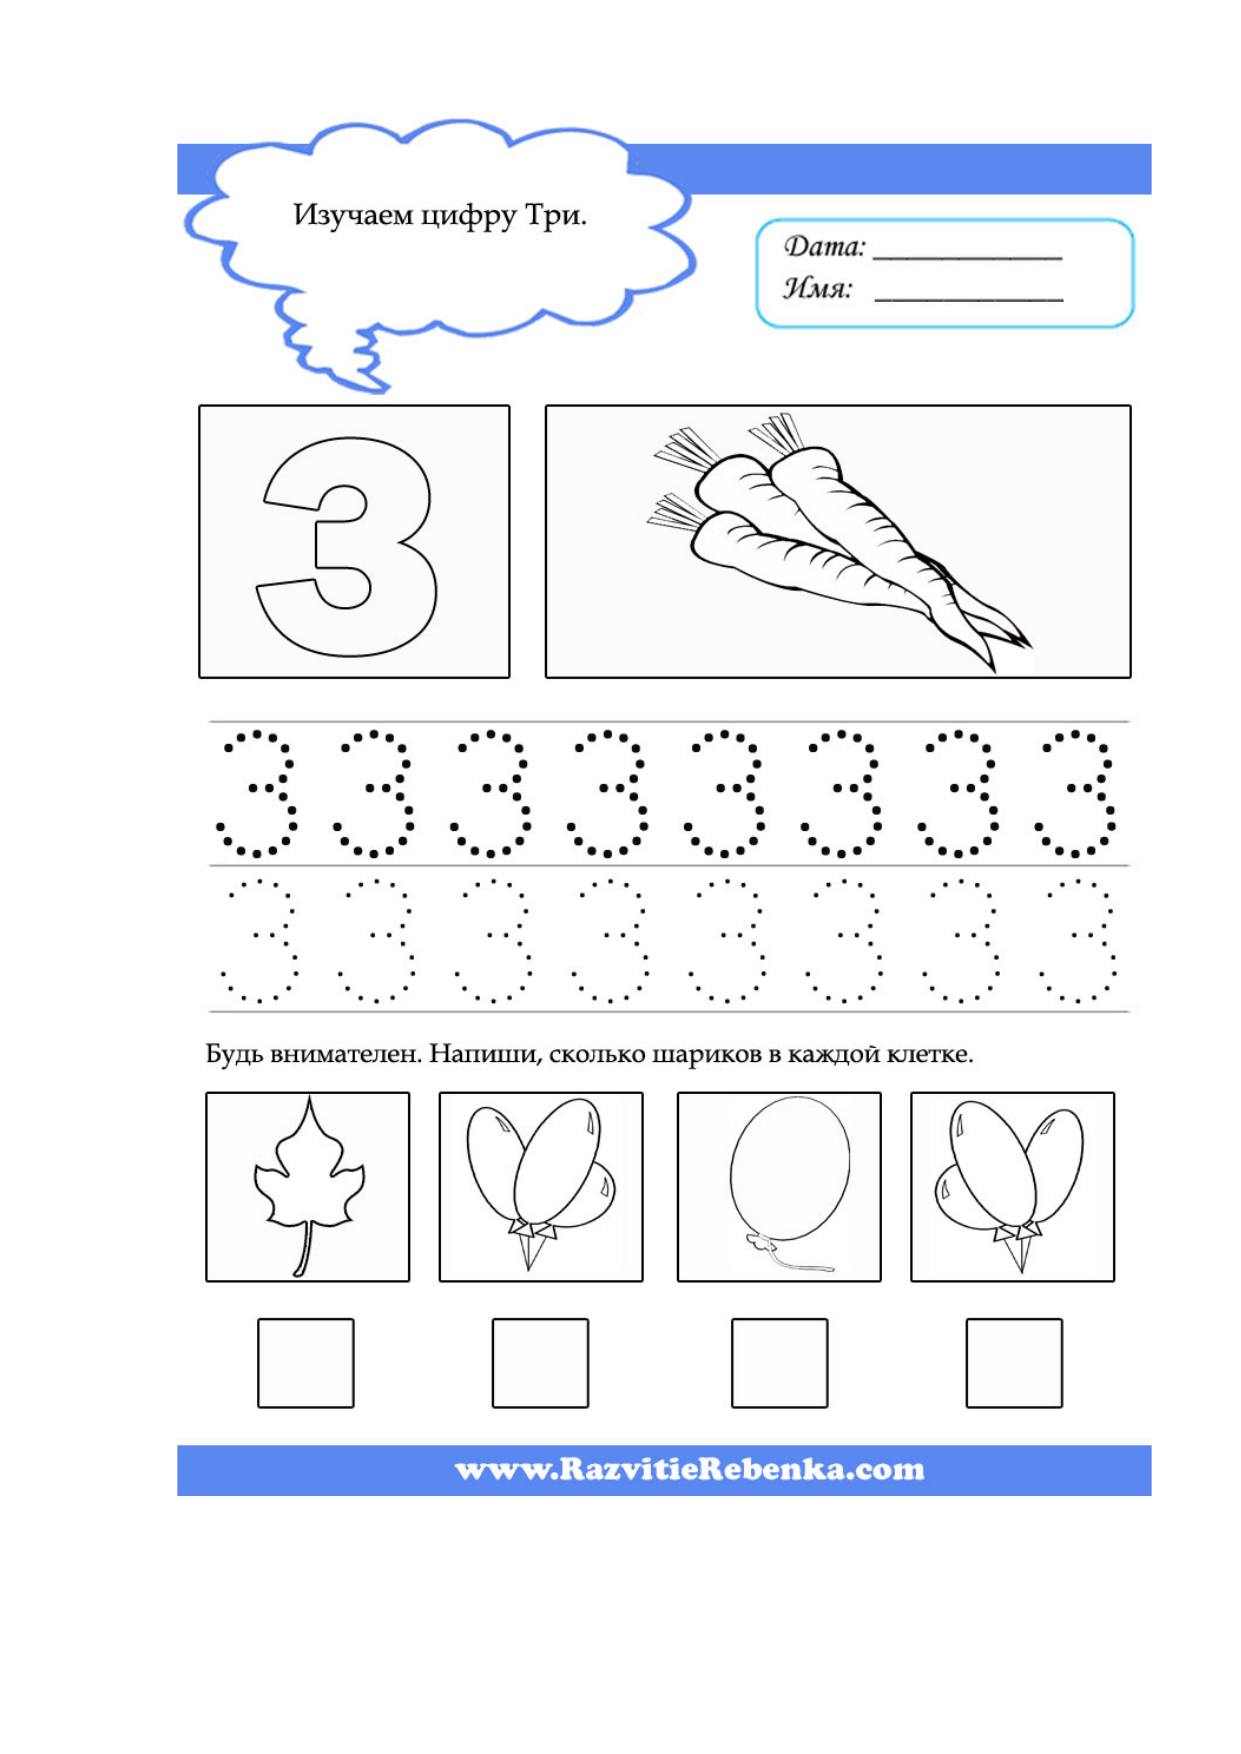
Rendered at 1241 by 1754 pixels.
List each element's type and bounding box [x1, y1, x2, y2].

picture [177, 118, 1152, 1496]
